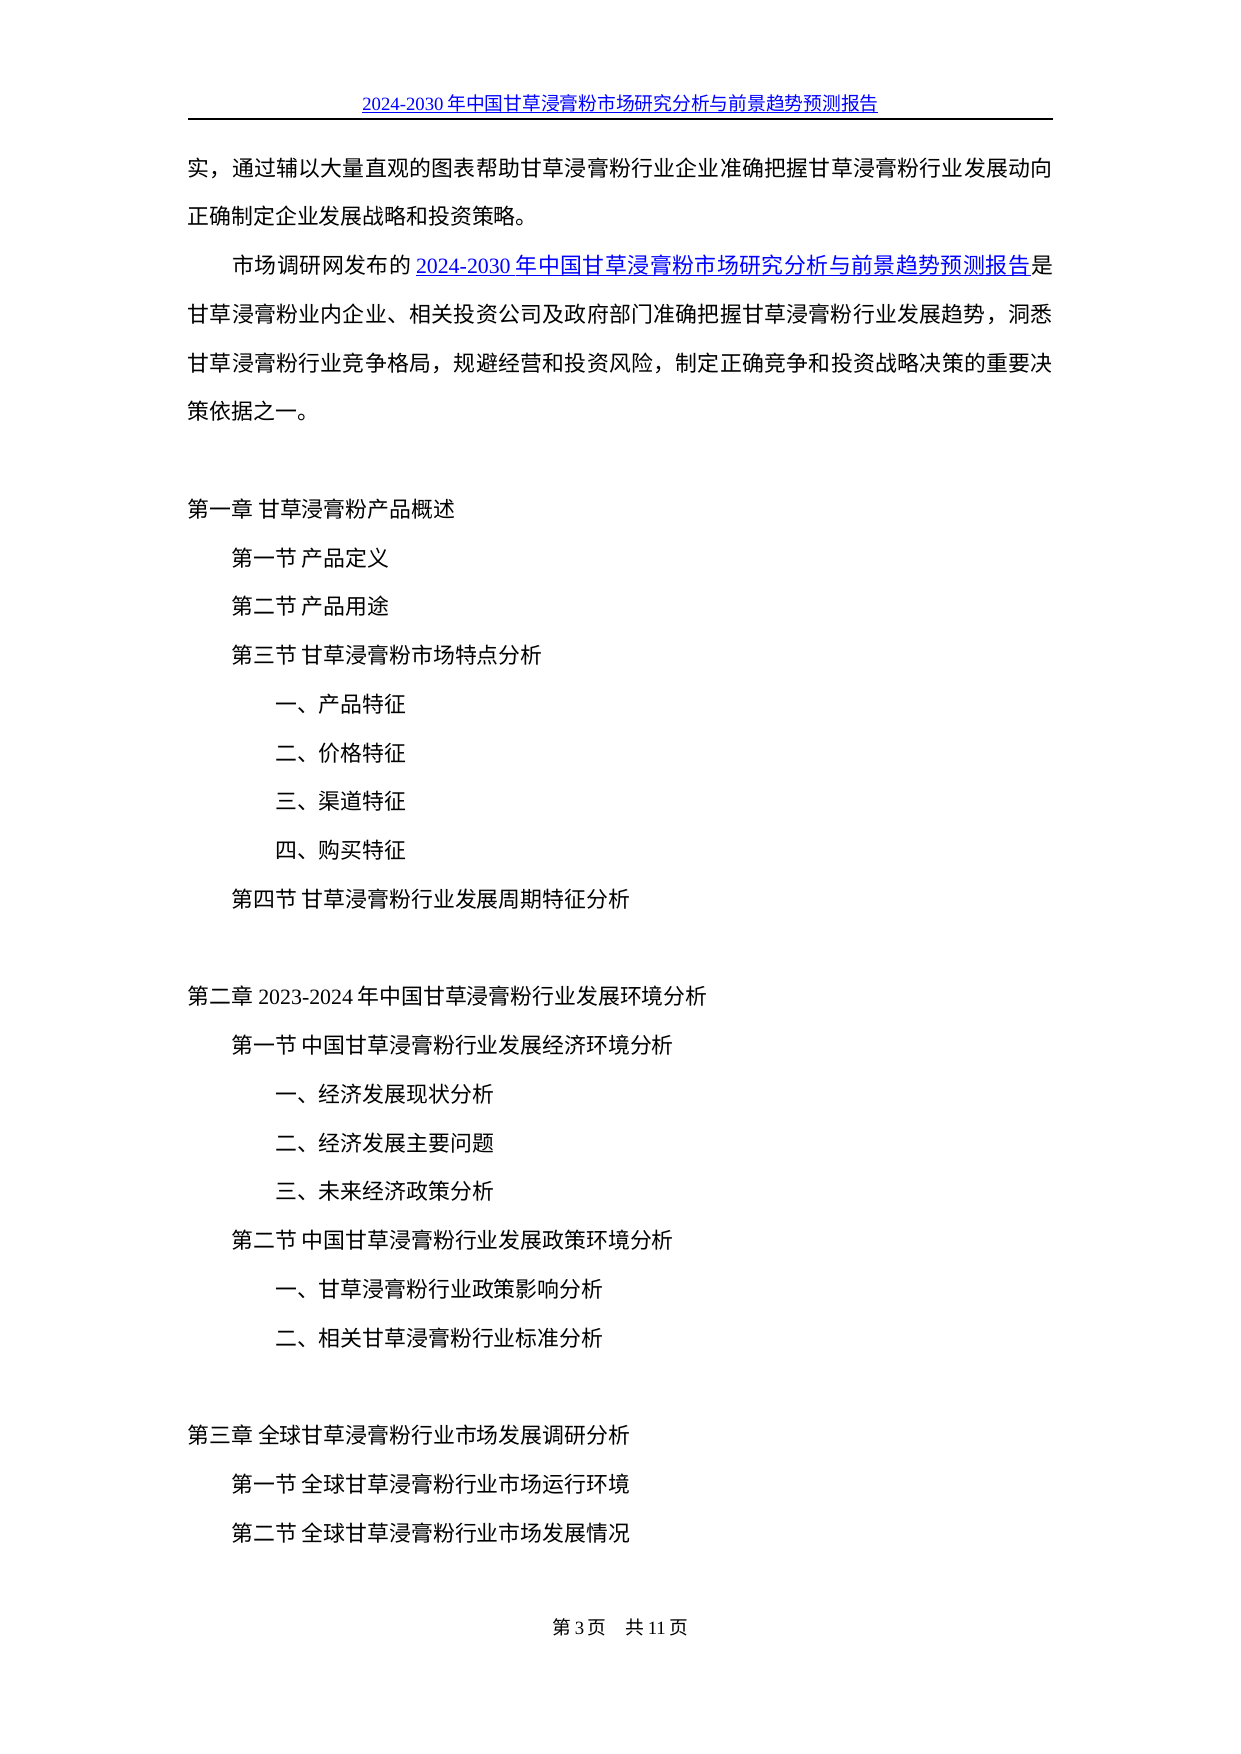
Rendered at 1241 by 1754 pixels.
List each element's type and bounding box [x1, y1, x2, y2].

text [187, 150, 1053, 1548]
